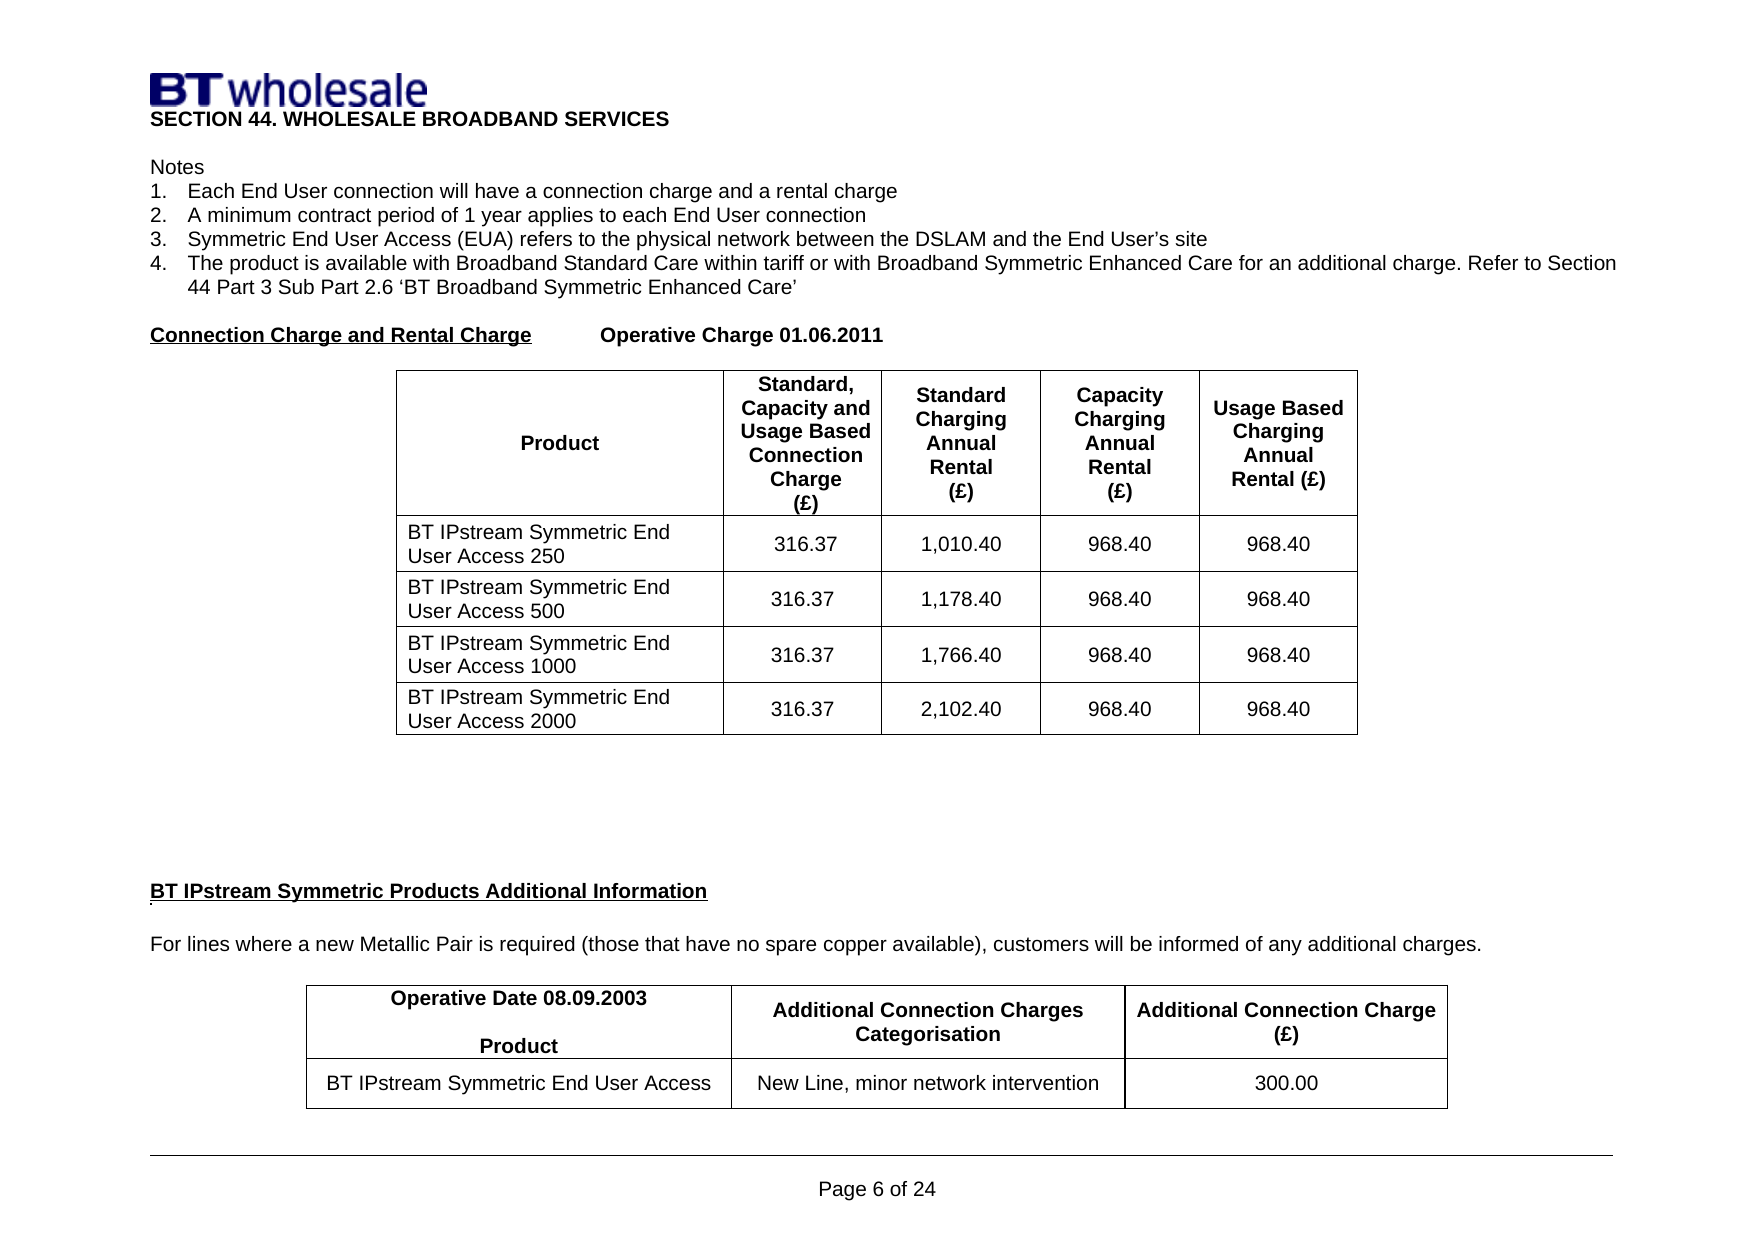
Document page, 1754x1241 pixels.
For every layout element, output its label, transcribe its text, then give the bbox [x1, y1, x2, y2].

picture [150, 73, 427, 107]
table_header Additional Connection Charge (£) [1126, 986, 1447, 1057]
list Each End User connection will have a connection charge and a rental charge [150, 179, 1631, 203]
table_cell 1,010.40 [882, 516, 1040, 571]
table_header Product [397, 371, 723, 515]
text BT IPstream Symmetric Products Additional Information [150, 879, 1631, 903]
table_header Usage Based Charging Annual Rental (£) [1200, 371, 1357, 515]
table_cell 968.40 [1200, 627, 1357, 682]
table_header Standard Charging Annual Rental (£) [882, 371, 1040, 515]
table_header Additional Connection Charges Categorisation [732, 986, 1124, 1057]
text Connection Charge and Rental Charge Operative Charge 01.06.2011 [150, 298, 1631, 346]
table_cell 316.37 [724, 627, 881, 682]
table_cell BT IPstream Symmetric End User Access [307, 1059, 731, 1107]
table_cell 316.37 [724, 572, 881, 626]
table_cell 968.40 [1041, 516, 1199, 571]
list Symmetric End User Access (EUA) refers to the physical network between the DSLAM and the End User’s site [150, 227, 1631, 251]
table_cell 968.40 [1041, 572, 1199, 626]
table_cell 316.37 [724, 516, 881, 571]
table_cell 2,102.40 [882, 683, 1040, 734]
list A minimum contract period of 1 year applies to each End User connection [150, 203, 1631, 227]
table_cell 968.40 [1041, 683, 1199, 734]
table_cell BT IPstream Symmetric End User Access 500 [397, 572, 723, 626]
table_cell 968.40 [1200, 683, 1357, 734]
text For lines where a new Metallic Pair is required (those that have no spare copper available), customers will be informed of any additional charges. [150, 932, 1631, 984]
table_cell BT IPstream Symmetric End User Access 1000 [397, 627, 723, 682]
table_cell 1,766.40 [882, 627, 1040, 682]
list The product is available with Broadband Standard Care within tariff or with Broadband Symmetric Enhanced Care for an additional charge. Refer to Section 44 Part 3 Sub Part 2.6 ‘BT Broadband Symmetric Enhanced Care’ [150, 251, 1631, 298]
table_cell 1,178.40 [882, 572, 1040, 626]
table_cell 968.40 [1200, 572, 1357, 626]
table_cell New Line, minor network intervention [732, 1059, 1124, 1107]
text Notes [150, 155, 1631, 179]
table_header Capacity Charging Annual Rental (£) [1041, 371, 1199, 515]
table_cell BT IPstream Symmetric End User Access 2000 [397, 683, 723, 734]
table_header Operative Date 08.09.2003 Product [307, 986, 731, 1057]
table_cell BT IPstream Symmetric End User Access 250 [397, 516, 723, 571]
table_cell 300.00 [1126, 1059, 1447, 1107]
table_cell 316.37 [724, 683, 881, 734]
table_header Standard, Capacity and Usage Based Connection Charge (£) [724, 371, 881, 515]
table_cell 968.40 [1041, 627, 1199, 682]
table_cell 968.40 [1200, 516, 1357, 571]
